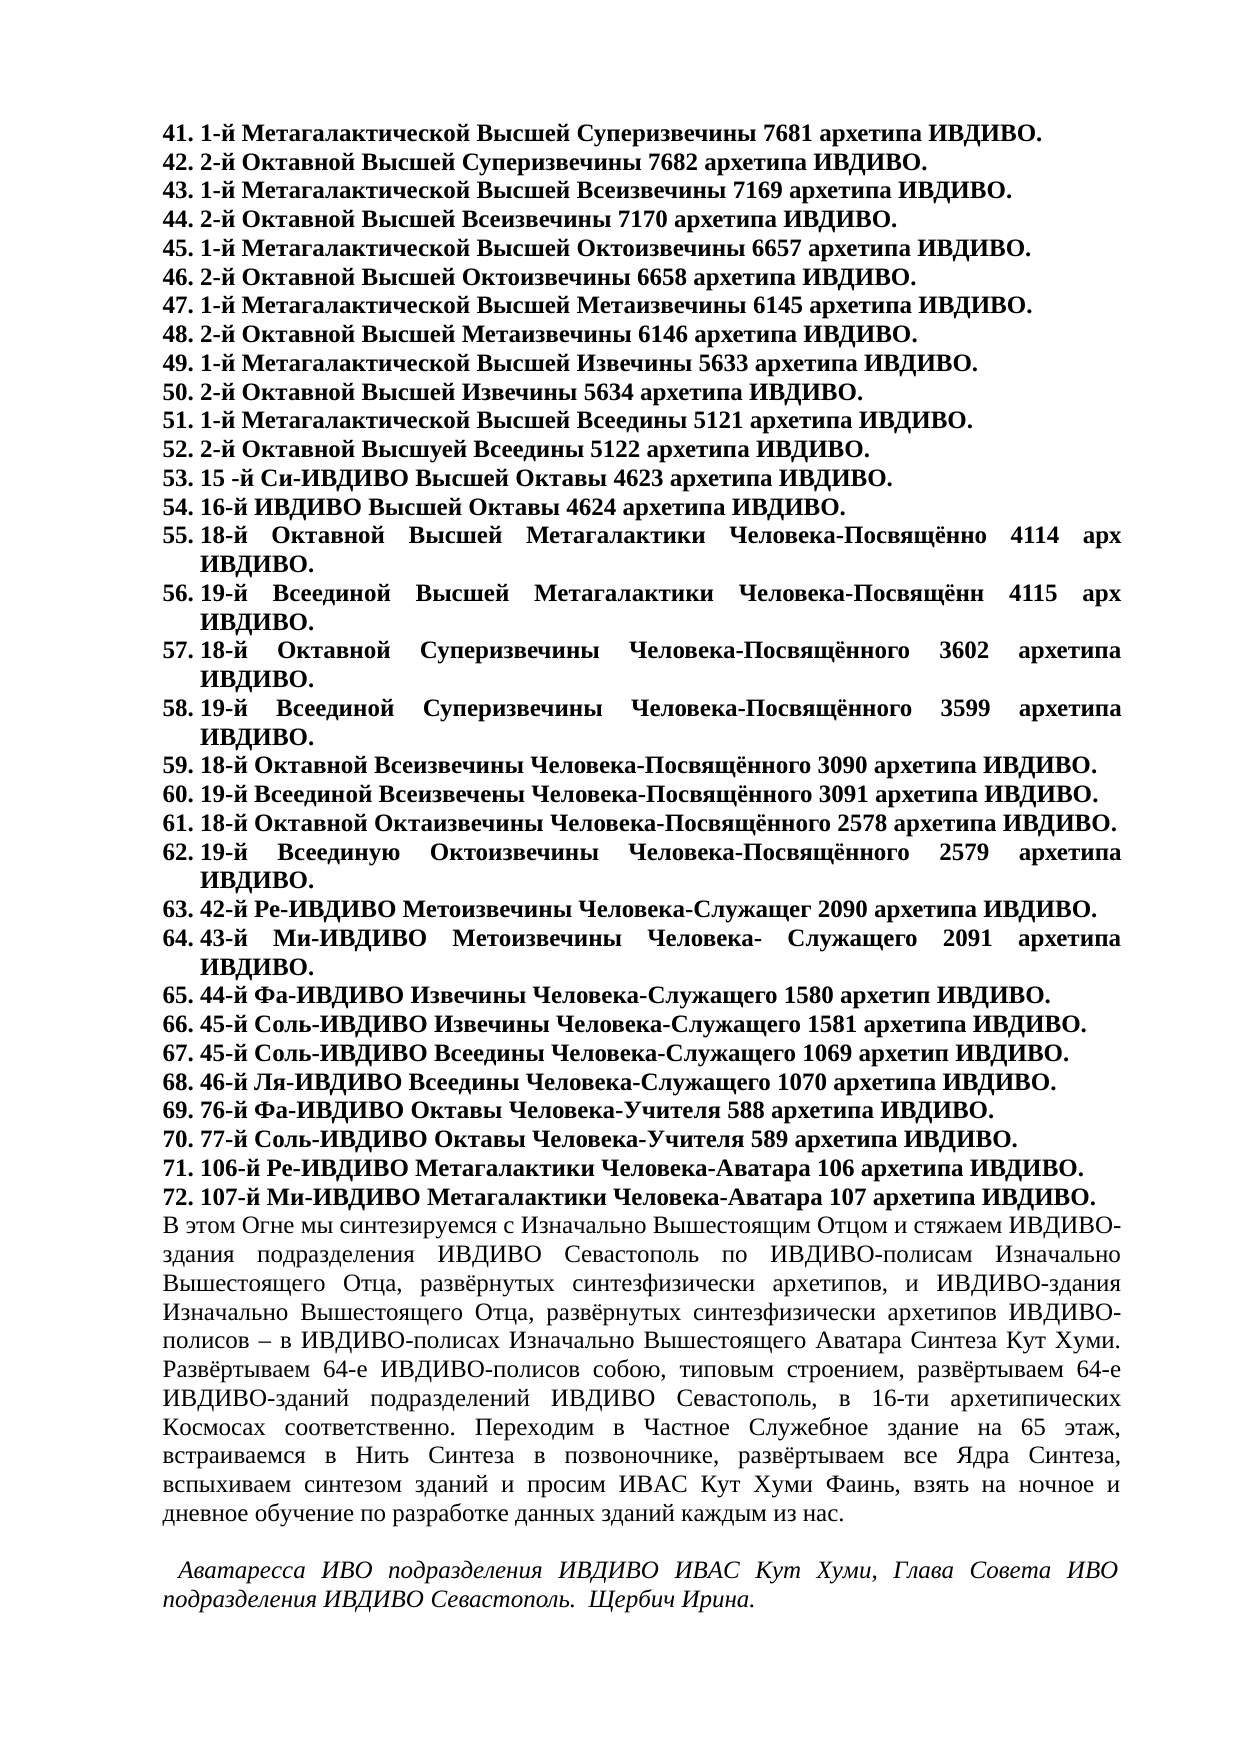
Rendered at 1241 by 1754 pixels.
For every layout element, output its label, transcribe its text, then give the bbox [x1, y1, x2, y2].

list 107-й Ми-ИВДИВО Метагалактики Человека-Аватара 107 архетипа ИВДИВО. [162, 1182, 1122, 1211]
list 77-й Соль-ИВДИВО Октавы Человека-Учителя 589 архетипа ИВДИВО. [162, 1124, 1122, 1153]
list 18-й Октавной Суперизвечины Человека-Посвящённого 3602 архетипа ИВДИВО. [162, 636, 1122, 693]
list 1-й Метагалактической Высшей Октоизвечины 6657 архетипа ИВДИВО. [162, 233, 1122, 262]
list 1-й Метагалактической Высшей Метаизвечины 6145 архетипа ИВДИВО. [162, 291, 1122, 319]
list 1-й Метагалактической Высшей Всеизвечины 7169 архетипа ИВДИВО. [162, 176, 1122, 204]
list 2-й Октавной Высшуей Всеедины 5122 архетипа ИВДИВО. [162, 434, 1122, 463]
list 2-й Октавной Высшей Октоизвечины 6658 архетипа ИВДИВО. [162, 262, 1122, 291]
list 43-й Ми-ИВДИВО Метоизвечины Человека- Служащего 2091 архетипа ИВДИВО. [162, 923, 1122, 981]
list 18-й Октавной Высшей Метагалактики Человека-Посвящённо 4114 арх ИВДИВО. [162, 521, 1122, 578]
list 2-й Октавной Высшей Метаизвечины 6146 архетипа ИВДИВО. [162, 319, 1122, 348]
text В этом Огне мы синтезируемся с Изначально Вышестоящим Отцом и стяжаем ИВДИВО-здания подразделения ИВДИВО Севастополь по ИВДИВО-полисам Изначально Вышестоящего Отца, развёрнутых синтезфизически архетипов, и ИВДИВО-здания Изначально Вышестоящего Отца, развёрнутых синтезфизически архетипов ИВДИВО-полисов – в ИВДИВО-полисах Изначально Вышестоящего Аватара Синтеза Кут Хуми. Развёртываем 64-е ИВДИВО-полисов собою, типовым строением, развёртываем 64-е ИВДИВО-зданий подразделений ИВДИВО Севастополь, в 16-ти архетипических Космосах соответственно. Переходим в Частное Служебное здание на 65 этаж, встраиваемся в Нить Синтеза в позвоночнике, развёртываем все Ядра Синтеза, вспыхиваем синтезом зданий и просим ИВАС Кут Хуми Фаинь, взять на ночное и дневное обучение по разработке данных зданий каждым из нас. [162, 1211, 1122, 1527]
list 18-й Октавной Октаизвечины Человека-Посвящённого 2578 архетипа ИВДИВО. [162, 808, 1122, 837]
list 1-й Метагалактической Высшей Всеедины 5121 архетипа ИВДИВО. [162, 406, 1122, 434]
list 44-й Фа-ИВДИВО Извечины Человека-Служащего 1580 архетип ИВДИВО. [162, 981, 1122, 1009]
list 2-й Октавной Высшей Всеизвечины 7170 архетипа ИВДИВО. [162, 204, 1122, 233]
list 76-й Фа-ИВДИВО Октавы Человека-Учителя 588 архетипа ИВДИВО. [162, 1096, 1122, 1124]
list 19-й Всеединую Октоизвечины Человека-Посвящённого 2579 архетипа ИВДИВО. [162, 837, 1122, 894]
text Аватаресса ИВО подразделения ИВДИВО ИВАС Кут Хуми, Глава Совета ИВО подразделения ИВДИВО Севастополь. Щербич Ирина. [162, 1556, 1122, 1613]
list 45-й Соль-ИВДИВО Извечины Человека-Служащего 1581 архетипа ИВДИВО. [162, 1009, 1122, 1038]
list 2-й Октавной Высшей Извечины 5634 архетипа ИВДИВО. [162, 377, 1122, 406]
list 1-й Метагалактической Высшей Суперизвечины 7681 архетипа ИВДИВО. [162, 118, 1122, 147]
list 46-й Ля-ИВДИВО Всеедины Человека-Служащего 1070 архетипа ИВДИВО. [162, 1067, 1122, 1096]
list 42-й Ре-ИВДИВО Метоизвечины Человека-Служащег 2090 архетипа ИВДИВО. [162, 894, 1122, 923]
list 19-й Всеединой Высшей Метагалактики Человека-Посвящённ 4115 арх ИВДИВО. [162, 578, 1122, 636]
list 16-й ИВДИВО Высшей Октавы 4624 архетипа ИВДИВО. [162, 492, 1122, 521]
list 18-й Октавной Всеизвечины Человека-Посвящённого 3090 архетипа ИВДИВО. [162, 751, 1122, 779]
list 19-й Всеединой Всеизвечены Человека-Посвящённого 3091 архетипа ИВДИВО. [162, 779, 1122, 808]
list 106-й Ре-ИВДИВО Метагалактики Человека-Аватара 106 архетипа ИВДИВО. [162, 1153, 1122, 1182]
list 2-й Октавной Высшей Суперизвечины 7682 архетипа ИВДИВО. [162, 147, 1122, 176]
list 1-й Метагалактической Высшей Извечины 5633 архетипа ИВДИВО. [162, 348, 1122, 377]
list 45-й Соль-ИВДИВО Всеедины Человека-Служащего 1069 архетип ИВДИВО. [162, 1038, 1122, 1067]
list 19-й Всеединой Суперизвечины Человека-Посвящённого 3599 архетипа ИВДИВО. [162, 693, 1122, 751]
list 15 -й Си-ИВДИВО Высшей Октавы 4623 архетипа ИВДИВО. [162, 463, 1122, 492]
